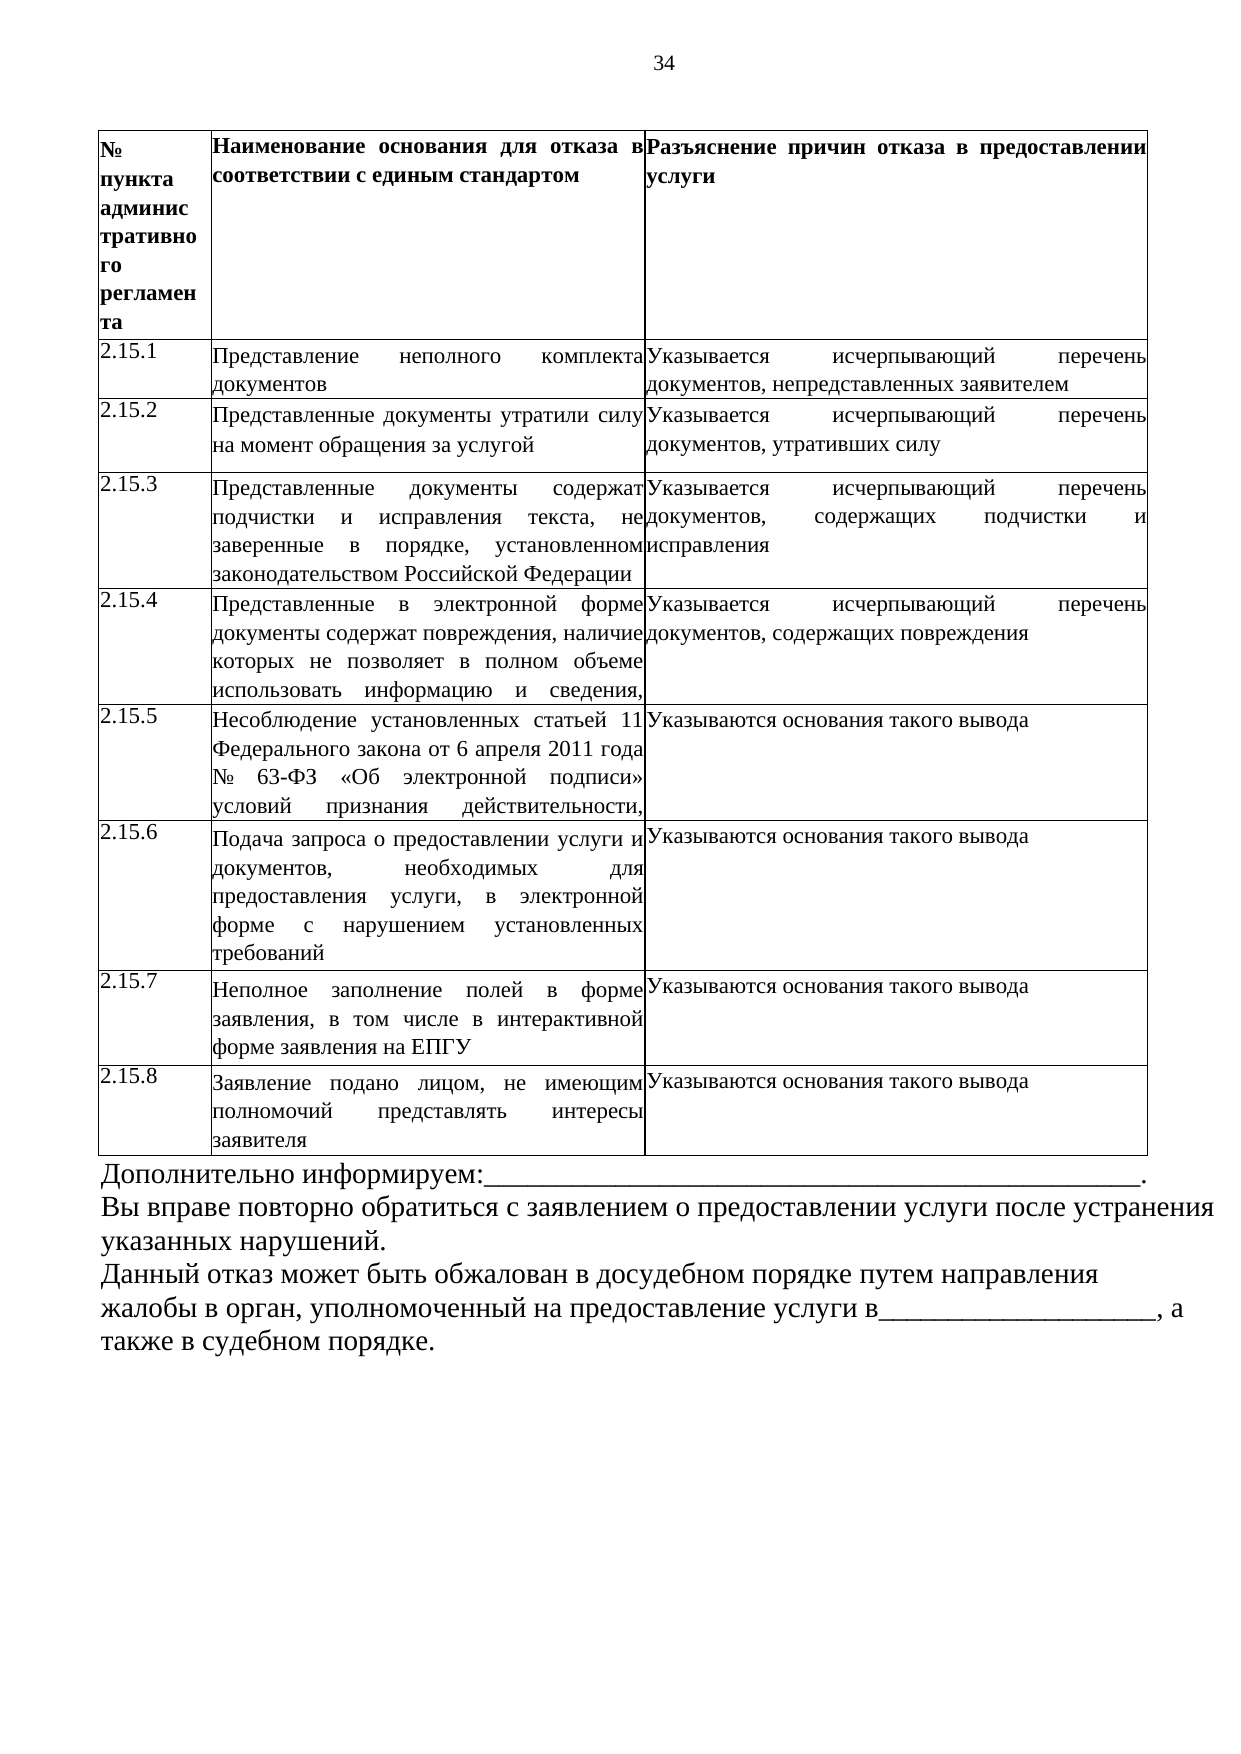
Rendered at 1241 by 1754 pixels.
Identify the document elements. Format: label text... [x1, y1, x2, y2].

table_cell Указываются основания такого вывода [646, 705, 1147, 820]
table_cell 2.15.4 [99, 589, 211, 704]
table_cell 2.15.5 [99, 705, 211, 820]
table_cell Неполное заполнение полей в форме заявления, в том числе в интерактивной форме заявления на ЕПГУ [212, 971, 644, 1064]
table_cell Указывается исчерпывающий перечень документов, непредставленных заявителем [646, 340, 1147, 398]
text Данный отказ может быть обжалован в досудебном порядке путем направления [101, 1257, 1216, 1290]
table_cell Указываются основания такого вывода [646, 821, 1147, 969]
table_header Разъяснение причин отказа в предоставлении услуги [646, 131, 1147, 339]
table_header Наименование основания для отказа в соответствии с единым стандартом [212, 131, 644, 339]
table_cell 2.15.6 [99, 821, 211, 969]
table_cell Указывается исчерпывающий перечень документов, содержащих повреждения [646, 589, 1147, 704]
table_cell 2.15.8 [99, 1066, 211, 1155]
table_cell Представленные документы содержат подчистки и исправления текста, не заверенные в порядке, установленном законодательством Российской Федерации [212, 473, 644, 588]
table_cell 2.15.7 [99, 971, 211, 1064]
table_cell Указывается исчерпывающий перечень документов, содержащих подчистки и исправления [646, 473, 1147, 588]
table_cell Представленные в электронной форме документы содержат повреждения, наличие которых не позволяет в полном объеме использовать информацию и сведения, содержащиеся в документах для предоставления услуги [212, 589, 644, 704]
text Дополнительно информируем:_____________________________________________. [101, 680, 1216, 1190]
table_cell Указываются основания такого вывода [646, 1066, 1147, 1155]
table_cell Указывается исчерпывающий перечень документов, утративших силу [646, 399, 1147, 472]
text Вы вправе повторно обратиться c заявлением о предоставлении услуги после устранения указанных нарушений. [101, 1190, 1216, 1257]
table_cell Указываются основания такого вывода [646, 971, 1147, 1064]
table_cell Подача запроса о предоставлении услуги и документов, необходимых для предоставления услуги, в электронной форме с нарушением установленных требований [212, 821, 644, 969]
table_header № пункта админис тративно го регламен та [99, 131, 211, 339]
table_cell 2.15.1 [99, 340, 211, 398]
table_cell Представление неполного комплекта документов [212, 340, 644, 398]
table_cell Несоблюдение установленных статьей 11 Федерального закона от 6 апреля 2011 года № 63-ФЗ «Об электронной подписи» условий признания действительности, усиленной квалифицированной электронной подписи [212, 705, 644, 820]
table_cell 2.15.3 [99, 473, 211, 588]
text жалобы в орган, уполномоченный на предоставление услуги в , а [101, 1290, 1216, 1324]
table_cell Заявление подано лицом, не имеющим полномочий представлять интересы заявителя [212, 1066, 644, 1155]
table_cell 2.15.2 [99, 399, 211, 472]
table_cell Представленные документы утратили силу на момент обращения за услугой [212, 399, 644, 472]
text также в судебном порядке. [101, 1324, 1216, 1357]
